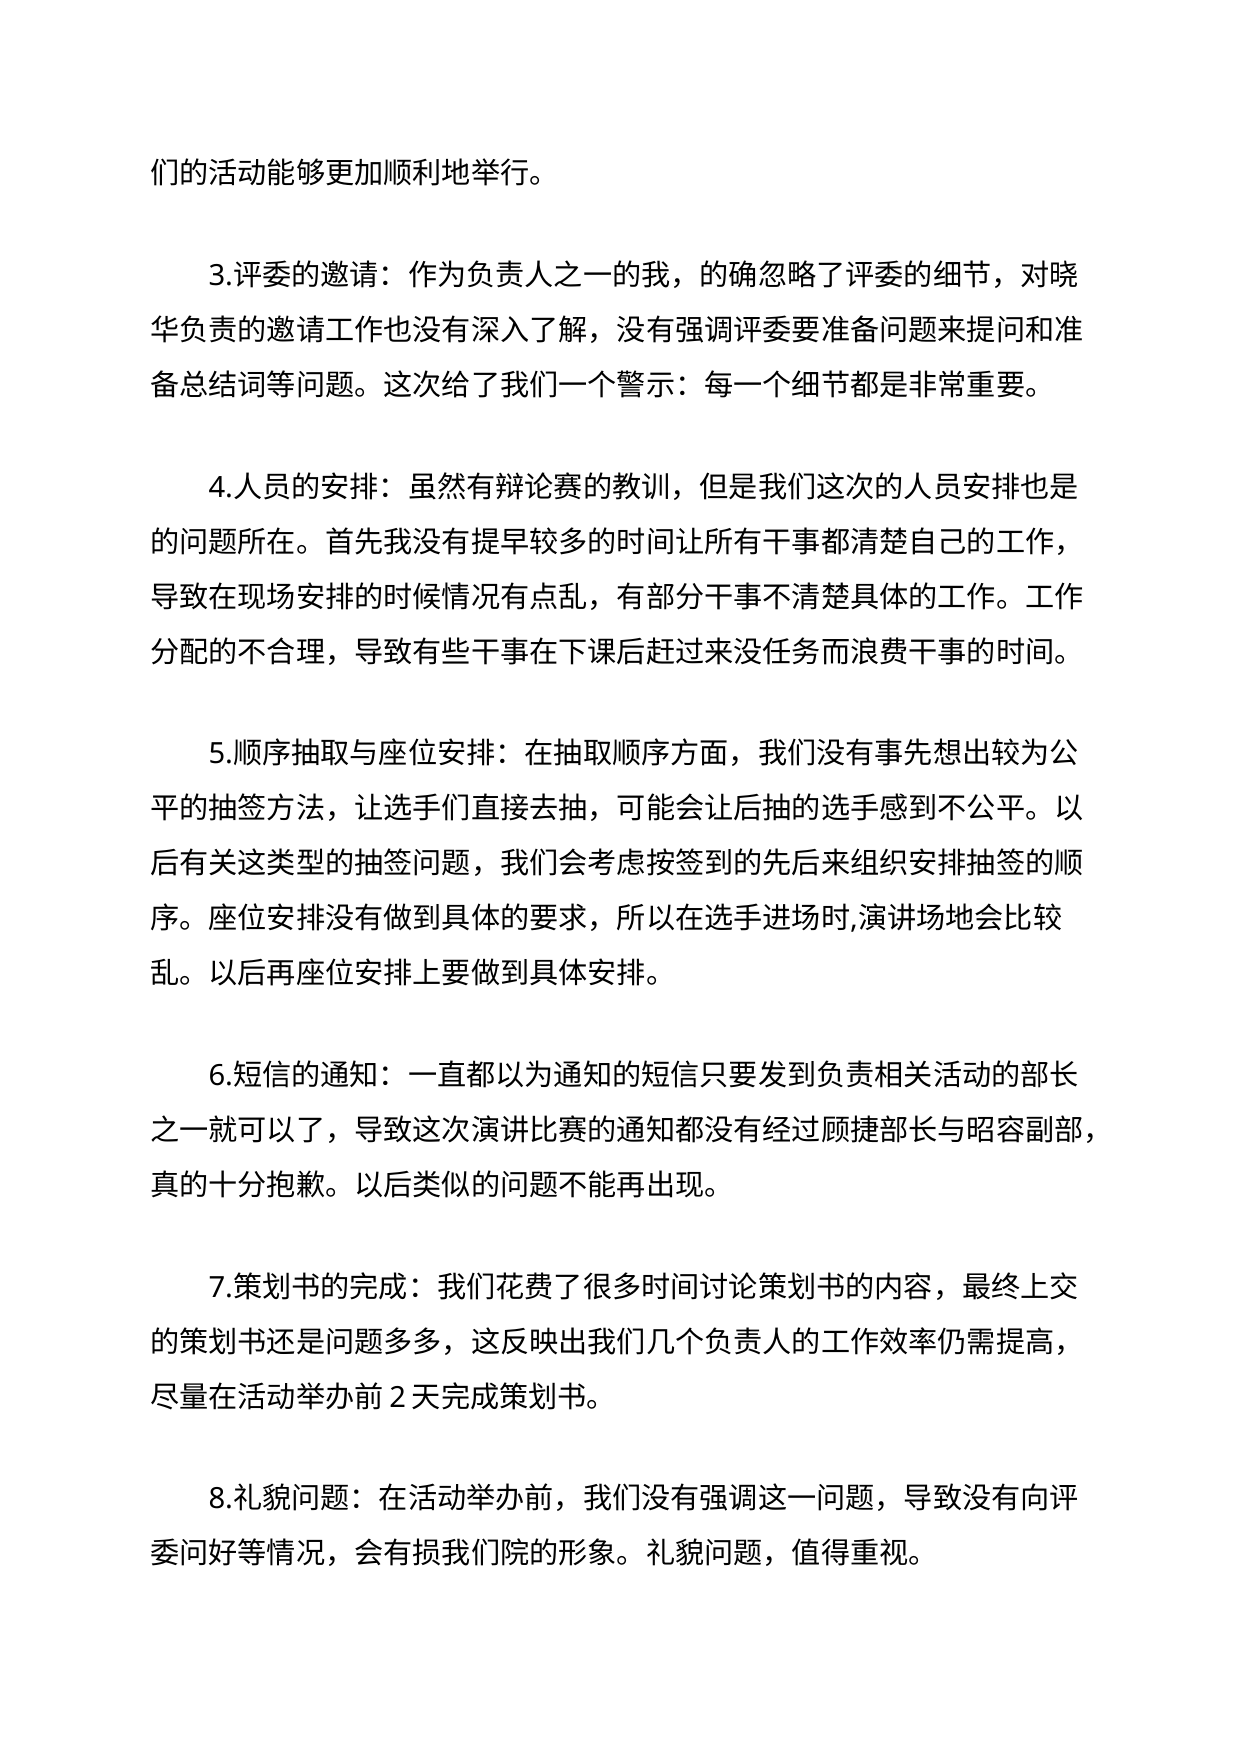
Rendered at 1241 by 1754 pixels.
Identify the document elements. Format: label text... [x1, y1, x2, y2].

text 6.短信的通知：一直都以为通知的短信只要发到负责相关活动的部长之一就可以了，导致这次演讲比赛的通知都没有经过顾捷部长与昭容副部，真的十分抱歉。以后类似的问题不能再出现。 [150, 1052, 1090, 1204]
text 4.人员的安排：虽然有辩论赛的教训，但是我们这次的人员安排也是的问题所在。首先我没有提早较多的时间让所有干事都清楚自己的工作，导致在现场安排的时候情况有点乱，有部分干事不清楚具体的工作。工作分配的不合理，导致有些干事在下课后赶过来没任务而浪费干事的时间。 [150, 463, 1090, 671]
text 8.礼貌问题：在活动举办前，我们没有强调这一问题，导致没有向评委问好等情况，会有损我们院的形象。礼貌问题，值得重视。 [150, 1475, 1090, 1572]
text 5.顺序抽取与座位安排：在抽取顺序方面，我们没有事先想出较为公平的抽签方法，让选手们直接去抽，可能会让后抽的选手感到不公平。以后有关这类型的抽签问题，我们会考虑按签到的先后来组织安排抽签的顺序。座位安排没有做到具体的要求，所以在选手进场时,演讲场地会比较乱。以后再座位安排上要做到具体安排。 [150, 730, 1090, 992]
text 7.策划书的完成：我们花费了很多时间讨论策划书的内容，最终上交的策划书还是问题多多，这反映出我们几个负责人的工作效率仍需提高，尽量在活动举办前2天完成策划书。 [150, 1263, 1090, 1416]
text 3.评委的邀请：作为负责人之一的我，的确忽略了评委的细节，对晓华负责的邀请工作也没有深入了解，没有强调评委要准备问题来提问和准备总结词等问题。这次给了我们一个警示：每一个细节都是非常重要。 [150, 252, 1090, 404]
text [150, 150, 1090, 192]
